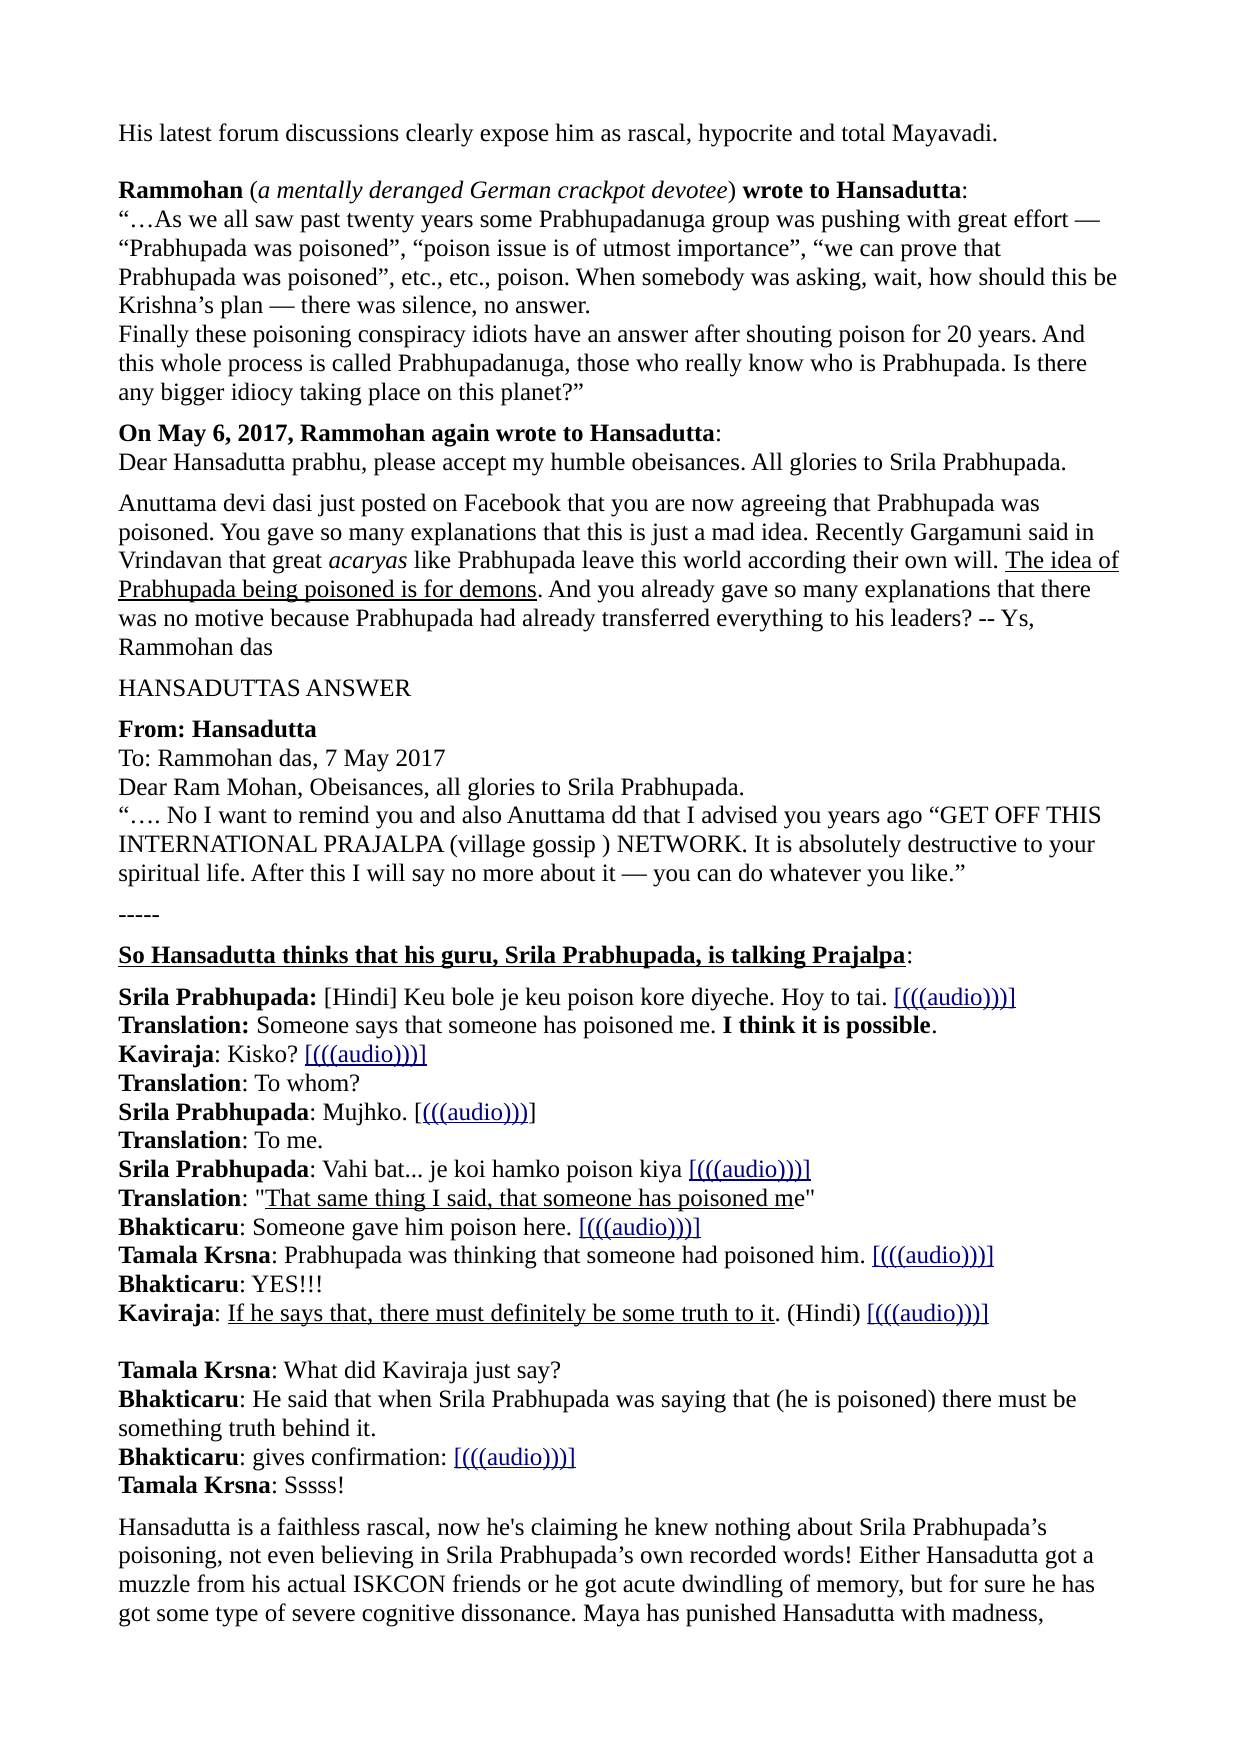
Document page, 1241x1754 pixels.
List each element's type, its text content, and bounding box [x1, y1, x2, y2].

text On May 6, 2017, Rammohan again wrote to Hansadutta: Dear Hansadutta prabhu, please accept my humble obeisances. All glories to Srila Prabhupada. [118, 418, 1122, 476]
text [118, 1512, 1122, 1627]
text Anuttama devi dasi just posted on Facebook that you are now agreeing that Prabhupada was poisoned. You gave so many explanations that this is just a mad idea. Recently Gargamuni said in Vrindavan that great acaryas like Prabhupada leave this world according their own will. The idea of Prabhupada being poisoned is for demons. And you already gave so many explanations that there was no motive because Prabhupada had already transferred everything to his leaders? -- Ys, Rammohan das [118, 488, 1122, 661]
text From: Hansadutta To: Rammohan das, 7 May 2017 Dear Ram Mohan, Obeisances, all glories to Srila Prabhupada. “…. No I want to remind you and also Anuttama dd that I advised you years ago “GET OFF THIS INTERNATIONAL PRAJALPA (village gossip ) NETWORK. It is absolutely destructive to your spiritual life. After this I will say no more about it — you can do whatever you like.” [118, 714, 1122, 887]
text Srila Prabhupada: [Hindi] Keu bole je keu poison kore diyeche. Hoy to tai. [(((audio)))] Translation: Someone says that someone has poisoned me. I think it is possible. Kaviraja: Kisko? [(((audio)))] Translation: To whom? Srila Prabhupada: Mujhko. [(((audio)))] Translation: To me. Srila Prabhupada: Vahi bat... je koi hamko poison kiya [(((audio)))] Translation: "That same thing I said, that someone has poisoned me" Bhakticaru: Someone gave him poison here. [(((audio)))] Tamala Krsna: Prabhupada was thinking that someone had poisoned him. [(((audio)))] Bhakticaru: YES!!! Kaviraja: If he says that, there must definitely be some truth to it. (Hindi) [(((audio)))] Tamala Krsna: What did Kaviraja just say? Bhakticaru: He said that when Srila Prabhupada was saying that (he is poisoned) there must be something truth behind it. Bhakticaru: gives confirmation: [(((audio)))] Tamala Krsna: Sssss! [118, 982, 1122, 1499]
text ----- [118, 899, 1122, 928]
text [118, 118, 1122, 406]
text So Hansadutta thinks that his guru, Srila Prabhupada, is talking Prajalpa: [118, 941, 1122, 969]
text HANSADUTTAS ANSWER [118, 673, 1122, 702]
